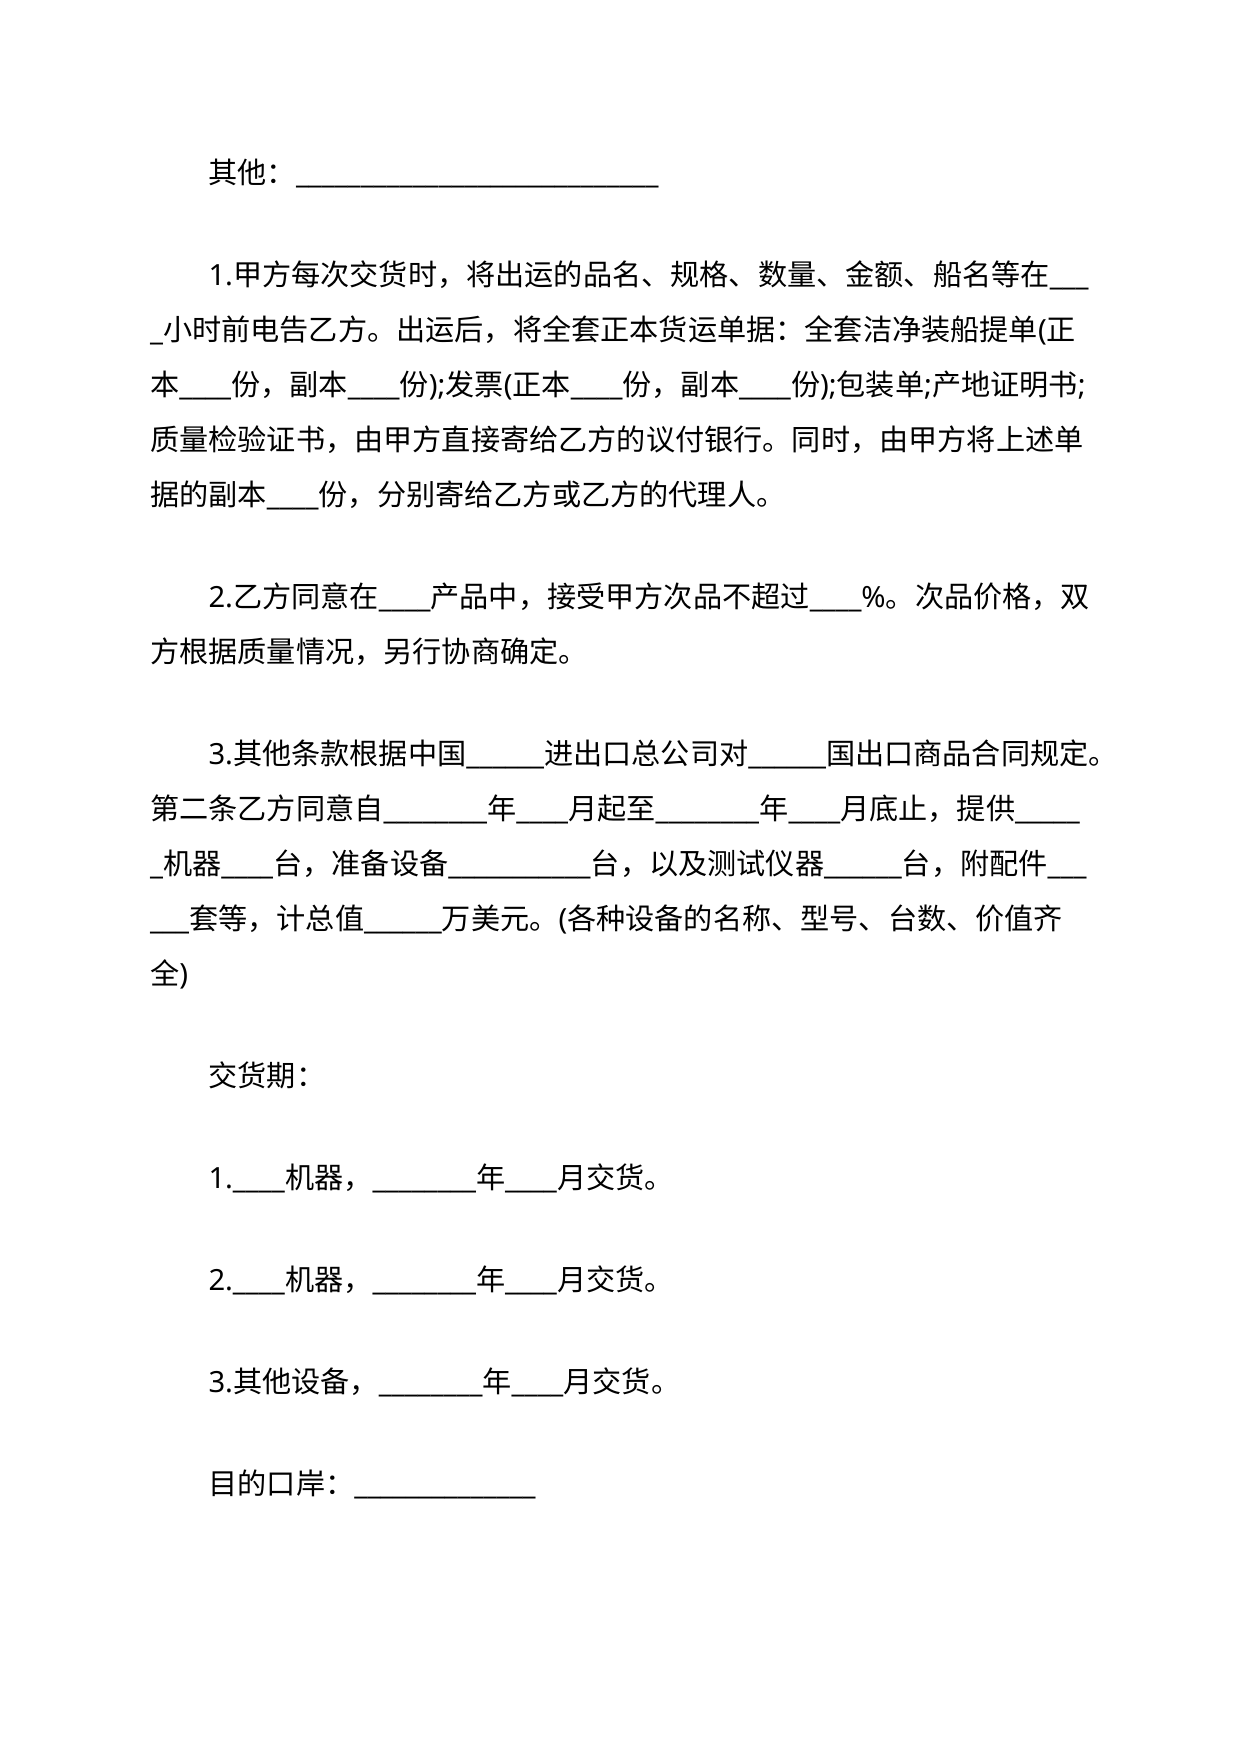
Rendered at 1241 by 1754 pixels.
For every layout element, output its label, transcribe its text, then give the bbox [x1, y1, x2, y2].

text 其他：____________________________ [150, 150, 1090, 192]
text 交货期： [150, 1053, 1090, 1095]
text 1.甲方每次交货时，将出运的品名、规格、数量、金额、船名等在____小时前电告乙方。出运后，将全套正本货运单据：全套洁净装船提单(正本____份，副本____份);发票(正本____份，副本____份);包装单;产地证明书;质量检验证书，由甲方直接寄给乙方的议付银行。同时，由甲方将上述单据的副本____份，分别寄给乙方或乙方的代理人。 [150, 252, 1090, 514]
text 2.____机器，________年____月交货。 [150, 1256, 1090, 1299]
text 1.____机器，________年____月交货。 [150, 1154, 1090, 1197]
text 目的口岸：______________ [150, 1460, 1090, 1503]
text 3.其他设备，________年____月交货。 [150, 1358, 1090, 1401]
text 2.乙方同意在____产品中，接受甲方次品不超过____%。次品价格，双方根据质量情况，另行协商确定。 [150, 574, 1090, 671]
text 3.其他条款根据中国______进出口总公司对______国出口商品合同规定。第二条乙方同意自________年____月起至________年____月底止，提供______机器____台，准备设备___________台，以及测试仪器______台，附配件______套等，计总值______万美元。(各种设备的名称、型号、台数、价值齐全) [150, 731, 1090, 993]
